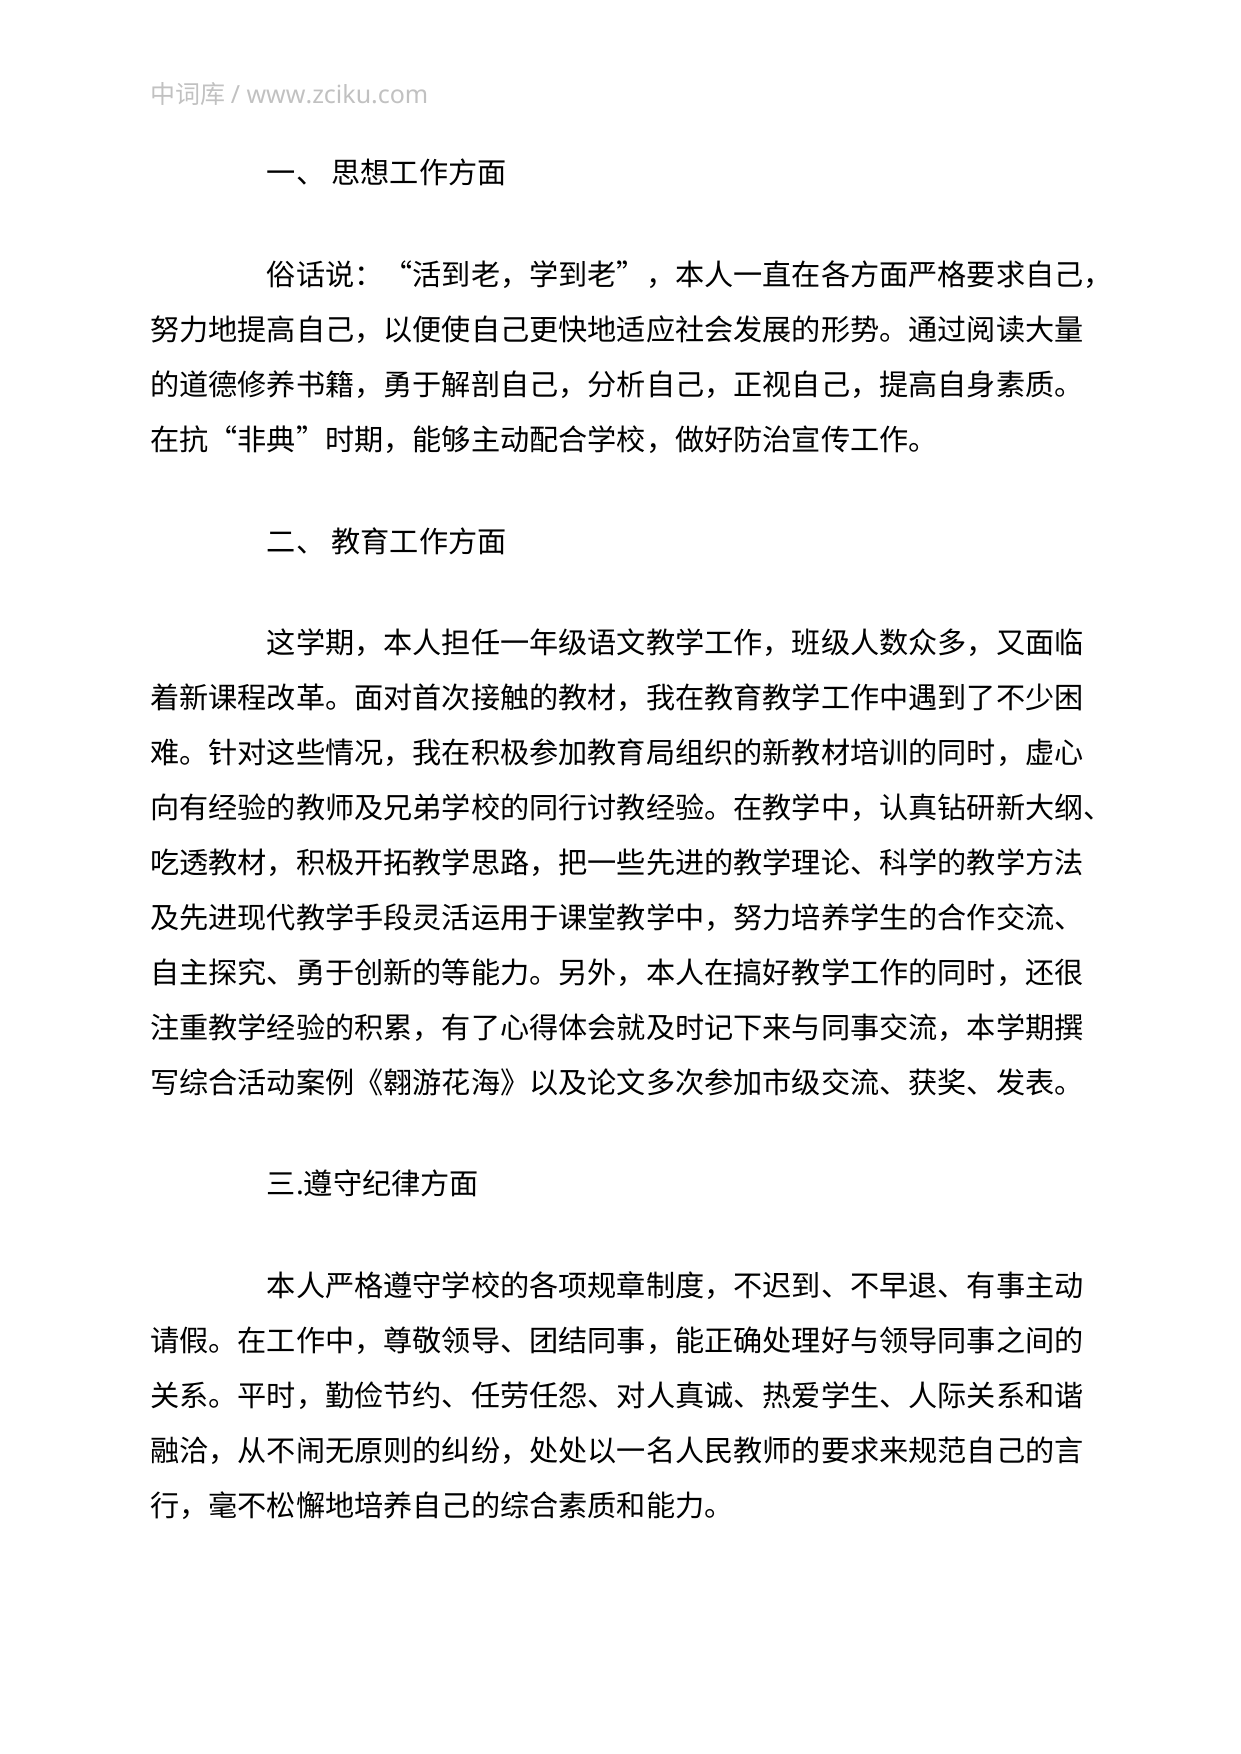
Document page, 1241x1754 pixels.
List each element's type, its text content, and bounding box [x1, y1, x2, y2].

text 俗话说：“活到老，学到老”，本人一直在各方面严格要求自己，努力地提高自己，以便使自己更快地适应社会发展的形势。通过阅读大量的道德修养书籍，勇于解剖自己，分析自己，正视自己，提高自身素质。在抗“非典”时期，能够主动配合学校，做好防治宣传工作。 [150, 252, 1090, 459]
text 三.遵守纪律方面 [150, 1161, 1090, 1203]
text 二、 教育工作方面 [150, 518, 1090, 561]
text 本人严格遵守学校的各项规章制度，不迟到、不早退、有事主动请假。在工作中，尊敬领导、团结同事，能正确处理好与领导同事之间的关系。平时，勤俭节约、任劳任怨、对人真诚、热爱学生、人际关系和谐融洽，从不闹无原则的纠纷，处处以一名人民教师的要求来规范自己的言行，毫不松懈地培养自己的综合素质和能力。 [150, 1263, 1090, 1525]
text 这学期，本人担任一年级语文教学工作，班级人数众多，又面临着新课程改革。面对首次接触的教材，我在教育教学工作中遇到了不少困难。针对这些情况，我在积极参加教育局组织的新教材培训的同时，虚心向有经验的教师及兄弟学校的同行讨教经验。在教学中，认真钻研新大纲、吃透教材，积极开拓教学思路，把一些先进的教学理论、科学的教学方法及先进现代教学手段灵活运用于课堂教学中，努力培养学生的合作交流、自主探究、勇于创新的等能力。另外，本人在搞好教学工作的同时，还很注重教学经验的积累，有了心得体会就及时记下来与同事交流，本学期撰写综合活动案例《翱游花海》以及论文多次参加市级交流、获奖、发表。 [150, 620, 1090, 1101]
text 一、 思想工作方面 [150, 150, 1090, 192]
